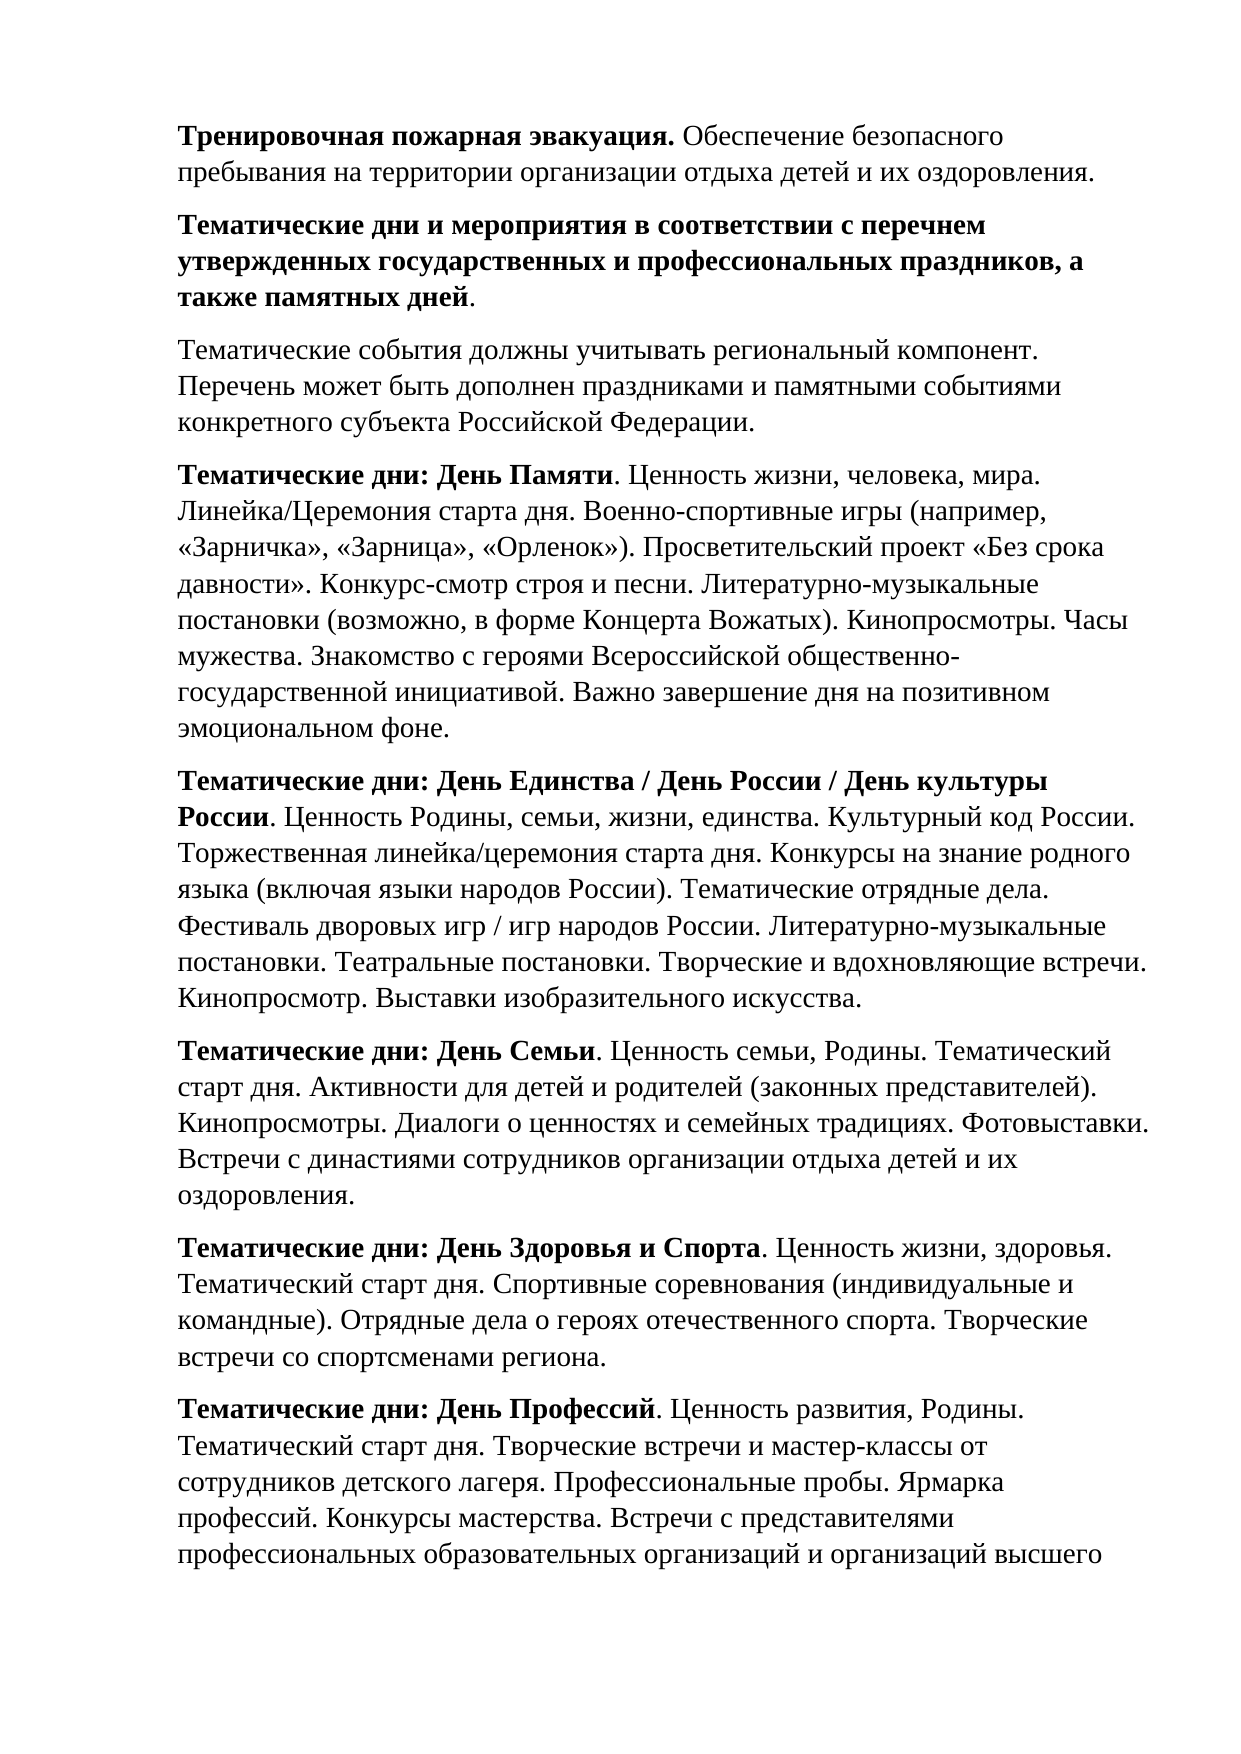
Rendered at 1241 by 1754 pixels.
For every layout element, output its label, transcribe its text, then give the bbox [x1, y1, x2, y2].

text Тематические дни: День Единства / День России / День культуры России. Ценность Родины, семьи, жизни, единства. Культурный код России. Торжественная линейка/церемония старта дня. Конкурсы на знание родного языка (включая языки народов России). Тематические отрядные дела. Фестиваль дворовых игр / игр народов России. Литературно-музыкальные постановки. Театральные постановки. Творческие и вдохновляющие встречи. Кинопросмотр. Выставки изобразительного искусства. [177, 763, 1152, 1013]
text Тематические дни: День Семьи. Ценность семьи, Родины. Тематический старт дня. Активности для детей и родителей (законных представителей). Кинопросмотры. Диалоги о ценностях и семейных традициях. Фотовыставки. Встречи с династиями сотрудников организации отдыха детей и их оздоровления. [177, 1033, 1152, 1211]
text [177, 1391, 1152, 1569]
text Тематические дни и мероприятия в соответствии с перечнем утвержденных государственных и профессиональных праздников, а также памятных дней. [177, 207, 1152, 313]
text Тренировочная пожарная эвакуация. Обеспечение безопасного пребывания на территории организации отдыха детей и их оздоровления. [177, 118, 1152, 188]
text Тематические события должны учитывать региональный компонент. Перечень может быть дополнен праздниками и памятными событиями конкретного субъекта Российской Федерации. [177, 332, 1152, 438]
text Тематические дни: День Здоровья и Спорта. Ценность жизни, здоровья. Тематический старт дня. Спортивные соревнования (индивидуальные и командные). Отрядные дела о героях отечественного спорта. Творческие встречи со спортсменами региона. [177, 1230, 1152, 1372]
text Тематические дни: День Памяти. Ценность жизни, человека, мира. Линейка/Церемония старта дня. Военно-спортивные игры (например, «Зарничка», «Зарница», «Орленок»). Просветительский проект «Без срока давности». Конкурс-смотр строя и песни. Литературно-музыкальные постановки (возможно, в форме Концерта Вожатых). Кинопросмотры. Часы мужества. Знакомство с героями Всероссийской общественно-государственной инициативой. Важно завершение дня на позитивном эмоциональном фоне. [177, 457, 1152, 744]
